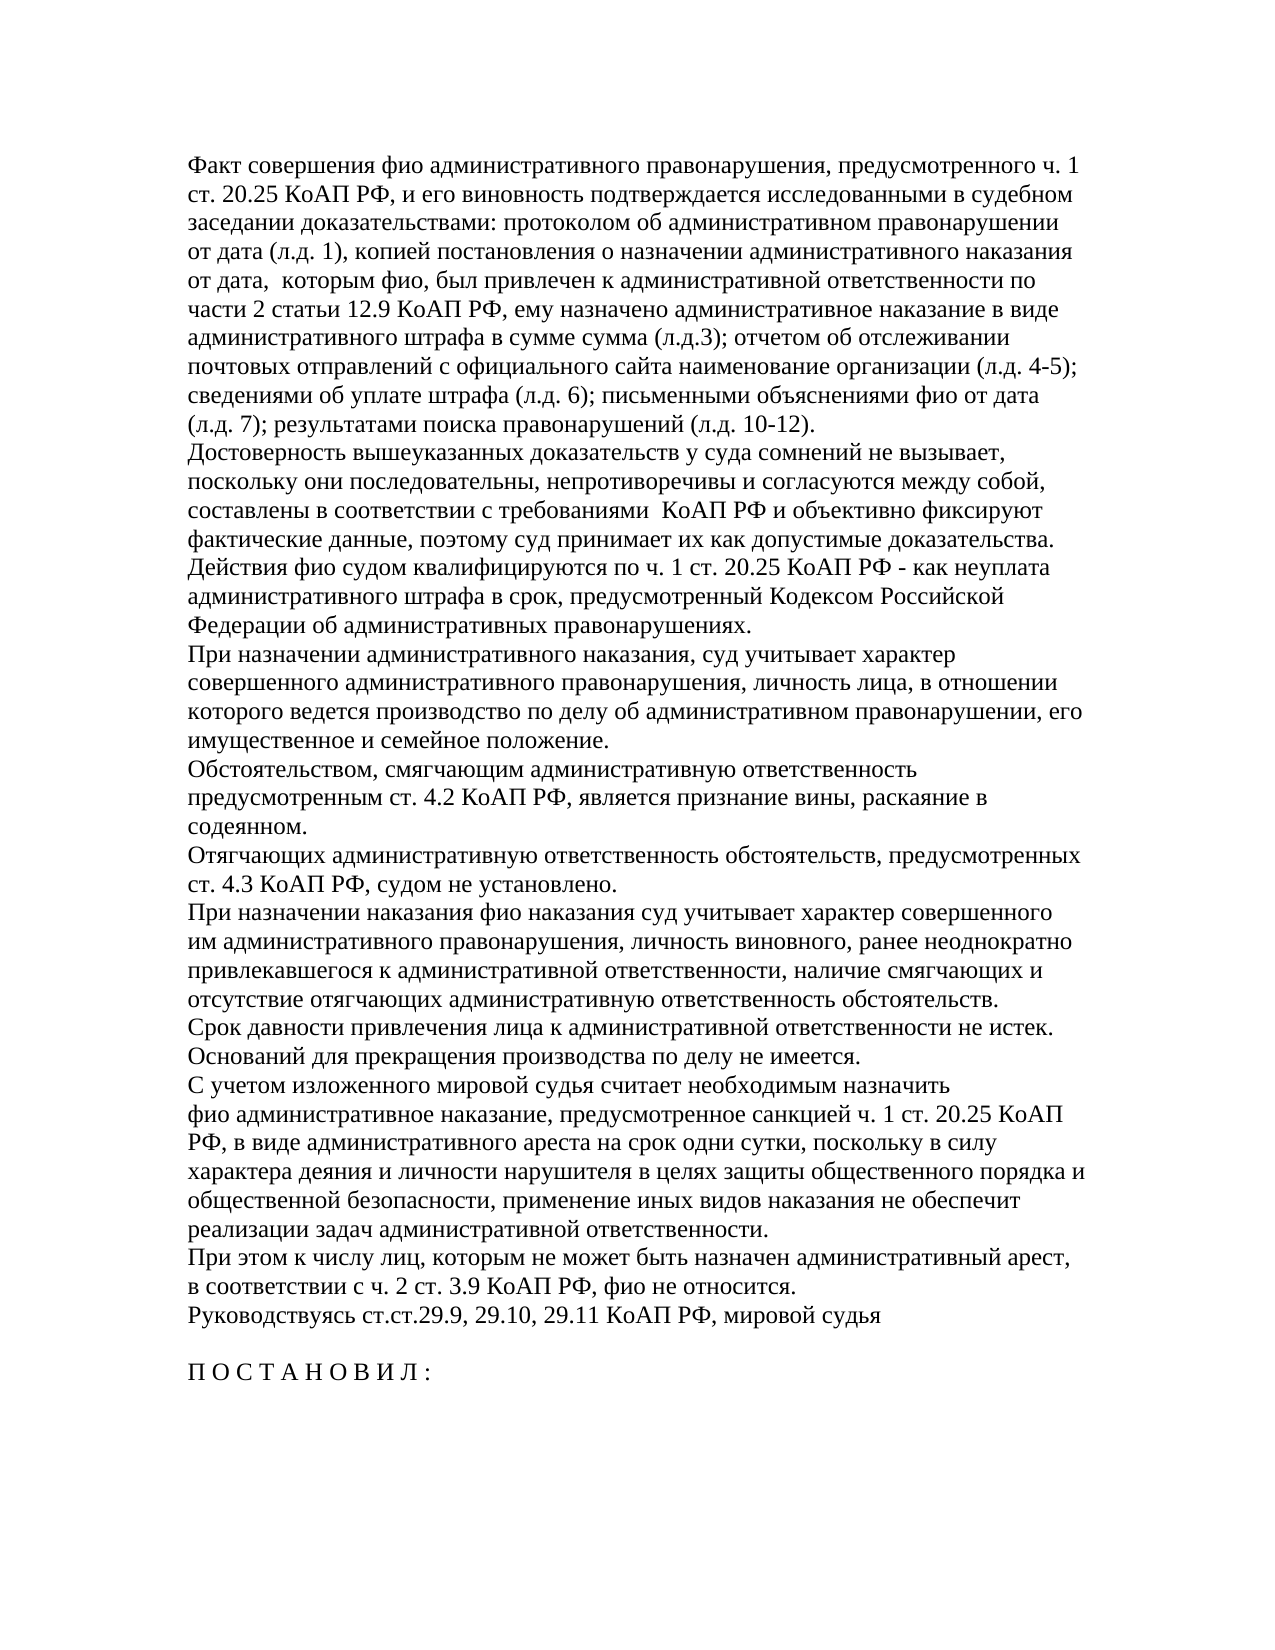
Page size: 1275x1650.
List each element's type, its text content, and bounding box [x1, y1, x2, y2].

text Действия фио судом квалифицируются по ч. 1 ст. 20.25 КоАП РФ - как неуплата административного штрафа в срок, предусмотренный Кодексом Российской Федерации об административных правонарушениях. [187, 552, 1087, 639]
text Обстоятельством, смягчающим административную ответственность предусмотренным ст. 4.2 КоАП РФ, является признание вины, раскаяние в содеянном. [187, 754, 1087, 840]
text При назначении наказания фио наказания суд учитывает характер совершенного им административного правонарушения, личность виновного, ранее неоднократно привлекавшегося к административной ответственности, наличие смягчающих и отсутствие отягчающих административную ответственность обстоятельств. [187, 897, 1087, 1012]
text При назначении административного наказания, суд учитывает характер совершенного административного правонарушения, личность лица, в отношении которого ведется производство по делу об административном правонарушении, его имущественное и семейное положение. [187, 639, 1087, 754]
text Достоверность вышеуказанных доказательств у суда сомнений не вызывает, поскольку они последовательны, непротиворечивы и согласуются между собой, составлены в соответствии с требованиями КоАП РФ и объективно фиксируют фактические данные, поэтому суд принимает их как допустимые доказательства. [187, 437, 1087, 552]
text Руководствуясь ст.ст.29.9, 29.10, 29.11 КоАП РФ, мировой судья [187, 1300, 1087, 1329]
text При этом к числу лиц, которым не может быть назначен административный арест, в соответствии с ч. 2 ст. 3.9 КоАП РФ, фио не относится. [187, 1242, 1087, 1300]
text П О С Т А Н О В И Л : [187, 1357, 1087, 1386]
text С учетом изложенного мировой судья считает необходимым назначить фио административное наказание, предусмотренное санкцией ч. 1 ст. 20.25 КоАП РФ, в виде административного ареста на срок одни сутки, поскольку в силу характера деяния и личности нарушителя в целях защиты общественного порядка и общественной безопасности, применение иных видов наказания не обеспечит реализации задач административной ответственности. [187, 1070, 1087, 1242]
text Факт совершения фио административного правонарушения, предусмотренного ч. 1 ст. 20.25 КоАП РФ, и его виновность подтверждается исследованными в судебном заседании доказательствами: протоколом об административном правонарушении от дата (л.д. 1), копией постановления о назначении административного наказания от дата, которым фио, был привлечен к административной ответственности по части 2 статьи 12.9 КоАП РФ, ему назначено административное наказание в виде административного штрафа в сумме сумма (л.д.3); отчетом об отслеживании почтовых отправлений с официального сайта наименование организации (л.д. 4-5); сведениями об уплате штрафа (л.д. 6); письменными объяснениями фио от дата (л.д. 7); результатами поиска правонарушений (л.д. 10-12). [187, 150, 1087, 437]
text Отягчающих административную ответственность обстоятельств, предусмотренных ст. 4.3 КоАП РФ, судом не установлено. [187, 840, 1087, 897]
text Срок давности привлечения лица к административной ответственности не истек. Оснований для прекращения производства по делу не имеется. [187, 1012, 1087, 1070]
